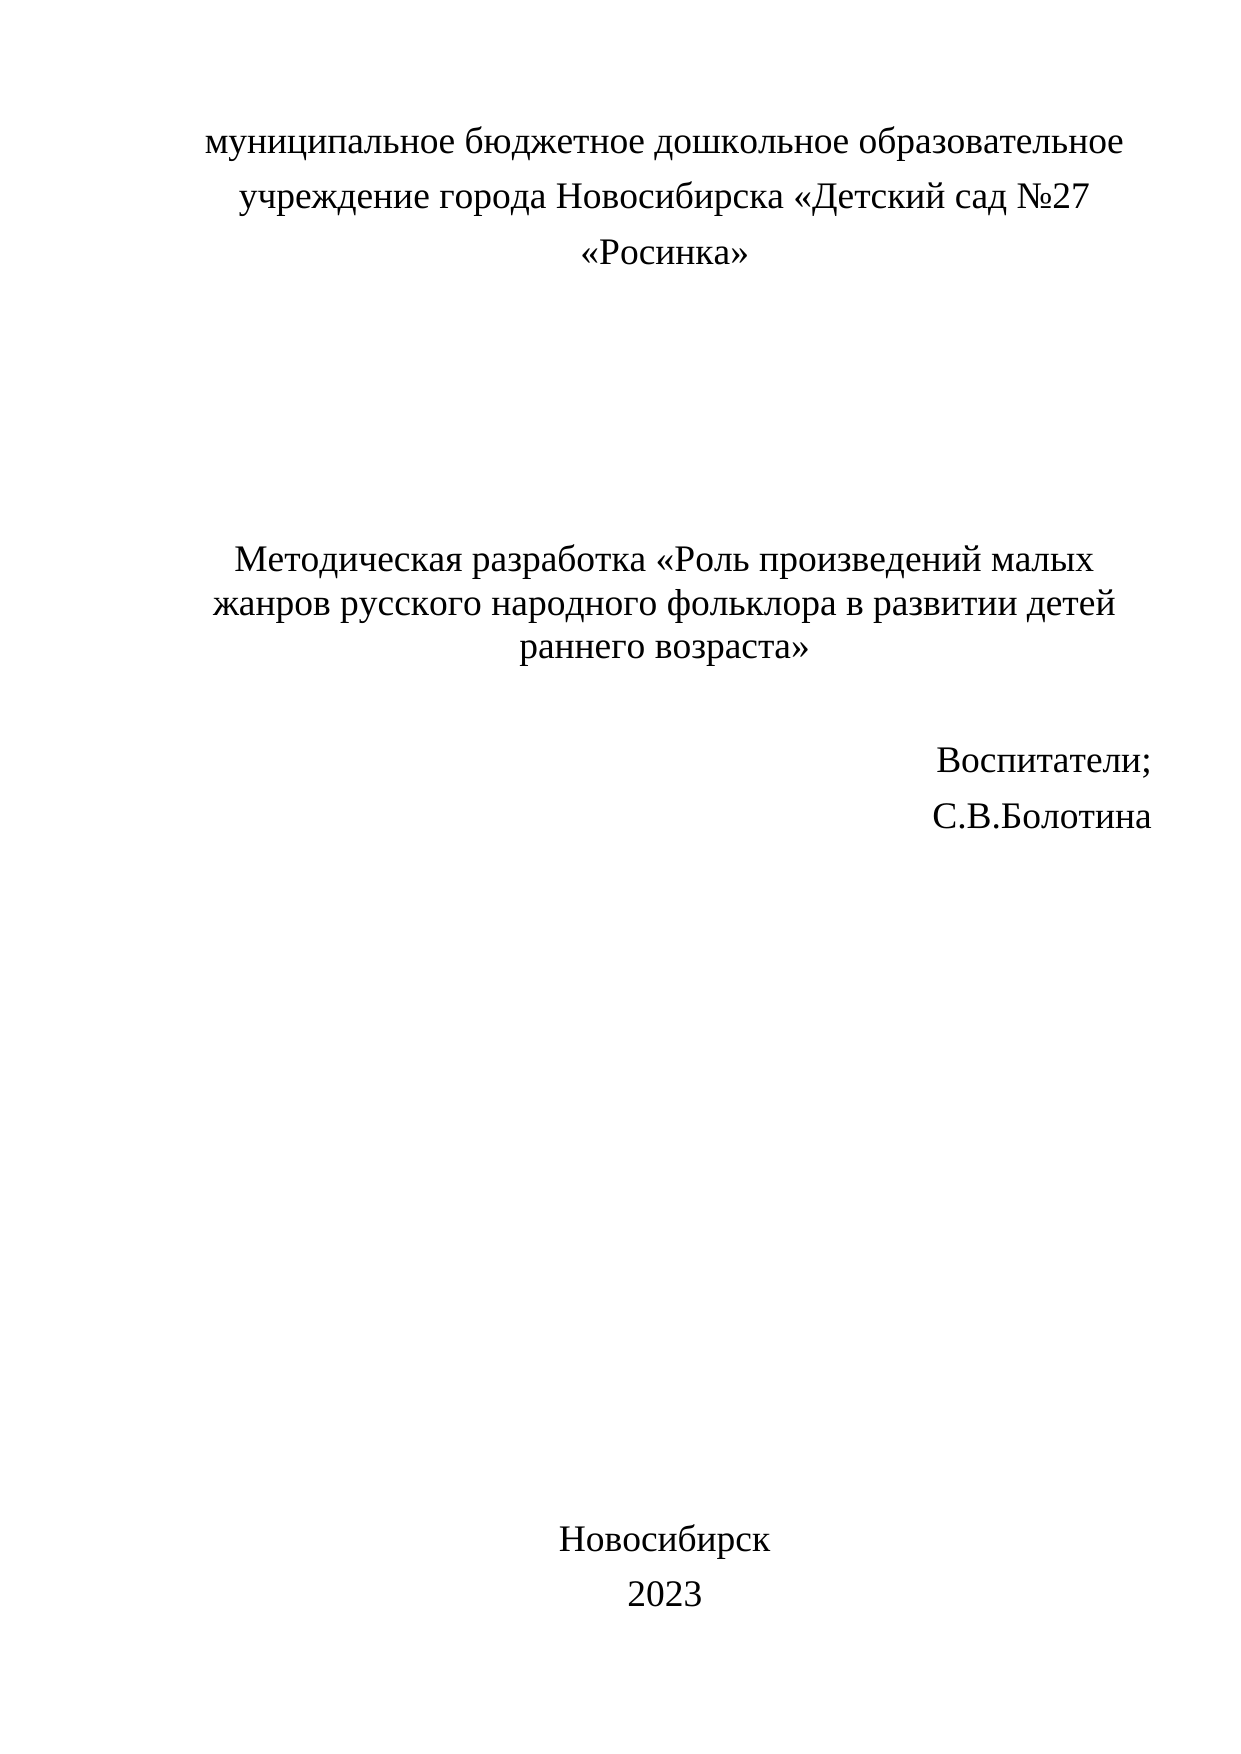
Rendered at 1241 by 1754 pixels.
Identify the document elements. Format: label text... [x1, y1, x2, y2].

text Методическая разработка «Роль произведений малых жанров русского народного фольклора в развитии детей раннего возраста» [177, 537, 1152, 666]
text «Росинка» [177, 229, 1152, 272]
text Воспитатели; [177, 737, 1152, 781]
text 2023 [177, 1572, 1152, 1615]
text Новосибирск [177, 1516, 1152, 1559]
text учреждение города Новосибирска «Детский сад №27 [177, 174, 1152, 217]
text муниципальное бюджетное дошкольное образовательное [177, 118, 1152, 161]
text С.В.Болотина [177, 793, 1152, 836]
